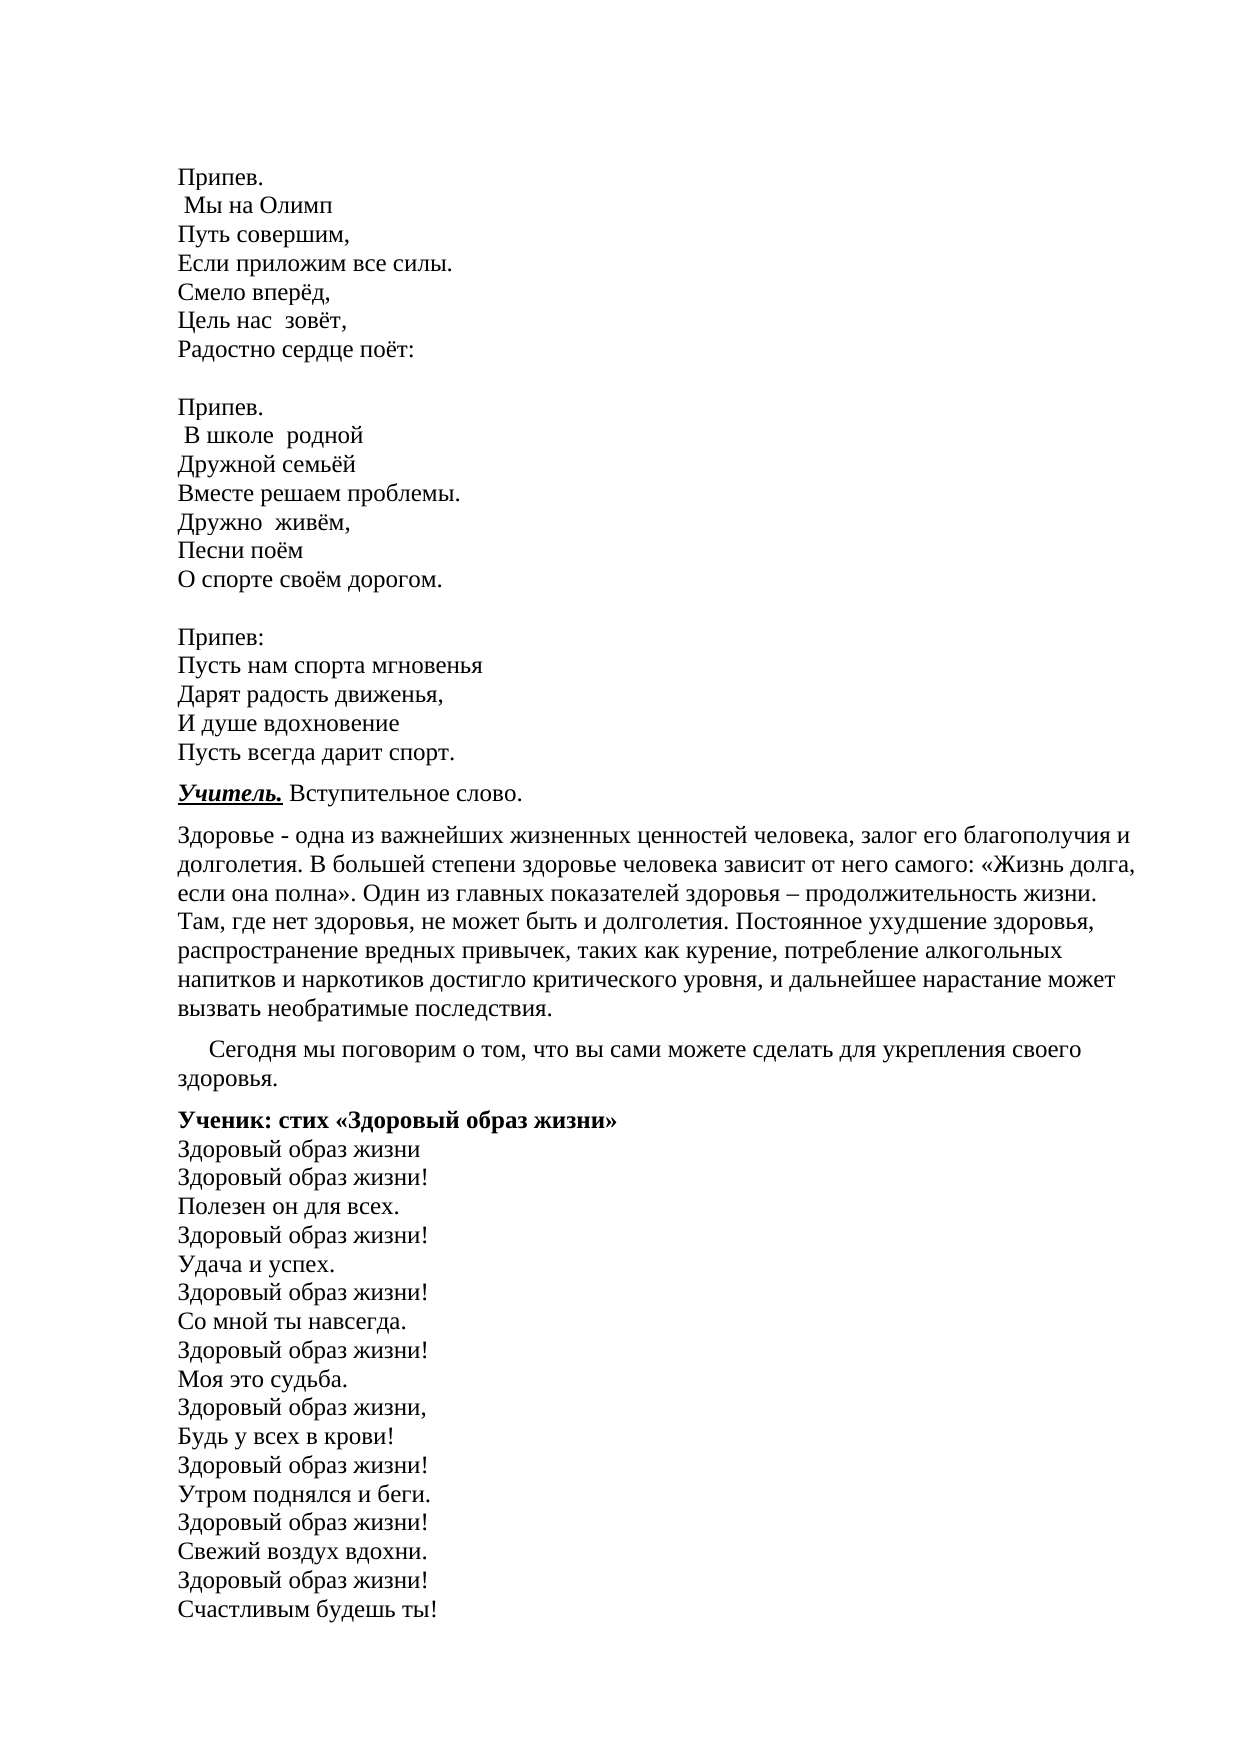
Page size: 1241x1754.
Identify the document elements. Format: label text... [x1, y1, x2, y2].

text Сегодня мы поговорим о том, что вы сами можете сделать для укрепления своего здоровья. [177, 1034, 1152, 1092]
text Ученик: стих «Здоровый образ жизни» Здоровый образ жизни Здоровый образ жизни! Полезен он для всех. Здоровый образ жизни! Удача и успех. Здоровый образ жизни! Со мной ты навсегда. Здоровый образ жизни! Моя это судьба. Здоровый образ жизни, Будь у всех в крови! Здоровый образ жизни! Утром поднялся и беги. Здоровый образ жизни! Свежий воздух вдохни. Здоровый образ жизни! Счастливым будешь ты! [177, 1105, 1152, 1622]
text Здоровье - одна из важнейших жизненных ценностей человека, залог его благополучия и долголетия. В большей степени здоровье человека зависит от него самого: «Жизнь долга, если она полна». Один из главных показателей здоровья – продолжительность жизни. Там, где нет здоровья, не может быть и долголетия. Постоянное ухудшение здоровья, распространение вредных привычек, таких как курение, потребление алкогольных напитков и наркотиков достигло критического уровня, и дальнейшее нарастание может вызвать необратимые последствия. [177, 820, 1152, 1021]
text Учитель. Вступительное слово. [177, 778, 1152, 807]
